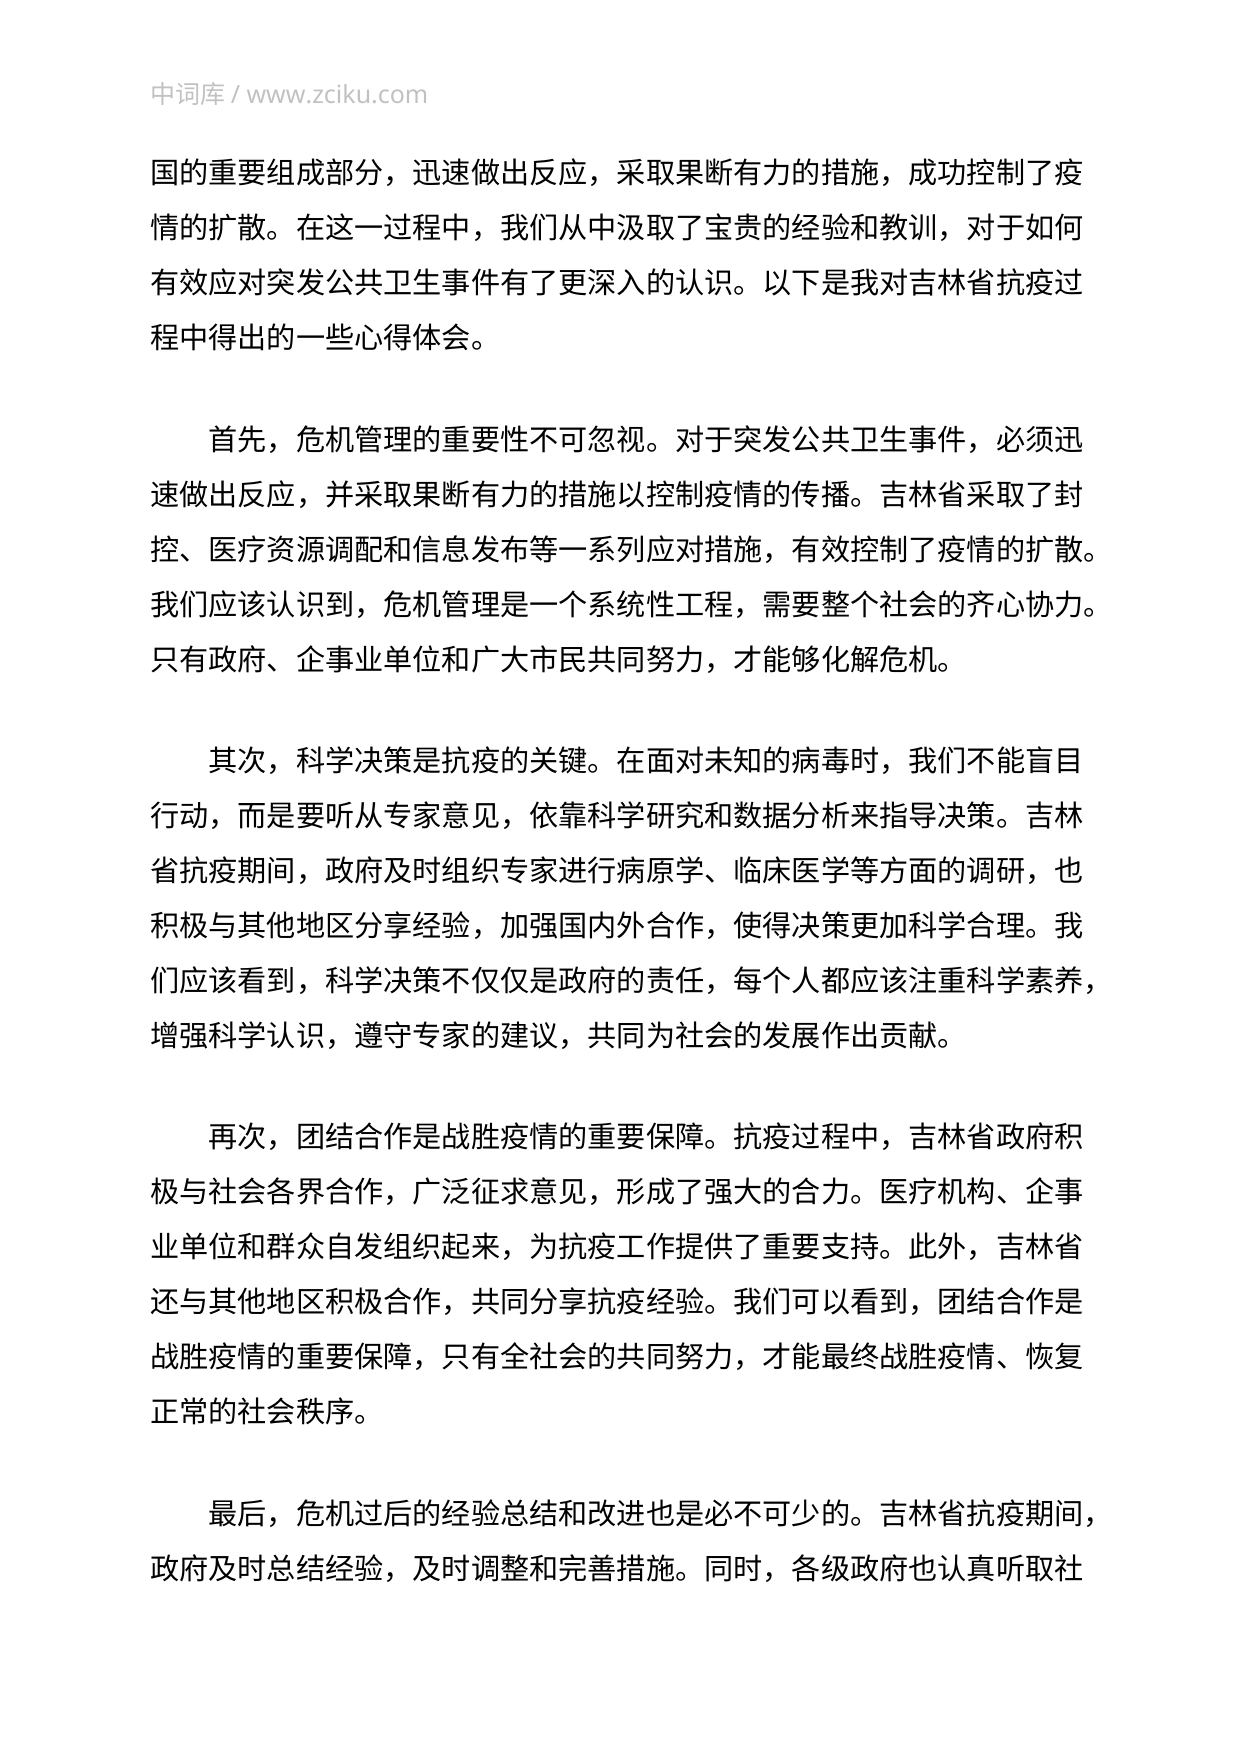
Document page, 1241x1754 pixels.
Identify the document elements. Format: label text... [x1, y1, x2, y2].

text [150, 1490, 1090, 1587]
text 其次，科学决策是抗疫的关键。在面对未知的病毒时，我们不能盲目行动，而是要听从专家意见，依靠科学研究和数据分析来指导决策。吉林省抗疫期间，政府及时组织专家进行病原学、临床医学等方面的调研，也积极与其他地区分享经验，加强国内外合作，使得决策更加科学合理。我们应该看到，科学决策不仅仅是政府的责任，每个人都应该注重科学素养，增强科学认识，遵守专家的建议，共同为社会的发展作出贡献。 [150, 738, 1090, 1054]
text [150, 150, 1090, 357]
text 首先，危机管理的重要性不可忽视。对于突发公共卫生事件，必须迅速做出反应，并采取果断有力的措施以控制疫情的传播。吉林省采取了封控、医疗资源调配和信息发布等一系列应对措施，有效控制了疫情的扩散。我们应该认识到，危机管理是一个系统性工程，需要整个社会的齐心协力。只有政府、企事业单位和广大市民共同努力，才能够化解危机。 [150, 416, 1090, 678]
text 再次，团结合作是战胜疫情的重要保障。抗疫过程中，吉林省政府积极与社会各界合作，广泛征求意见，形成了强大的合力。医疗机构、企事业单位和群众自发组织起来，为抗疫工作提供了重要支持。此外，吉林省还与其他地区积极合作，共同分享抗疫经验。我们可以看到，团结合作是战胜疫情的重要保障，只有全社会的共同努力，才能最终战胜疫情、恢复正常的社会秩序。 [150, 1114, 1090, 1431]
